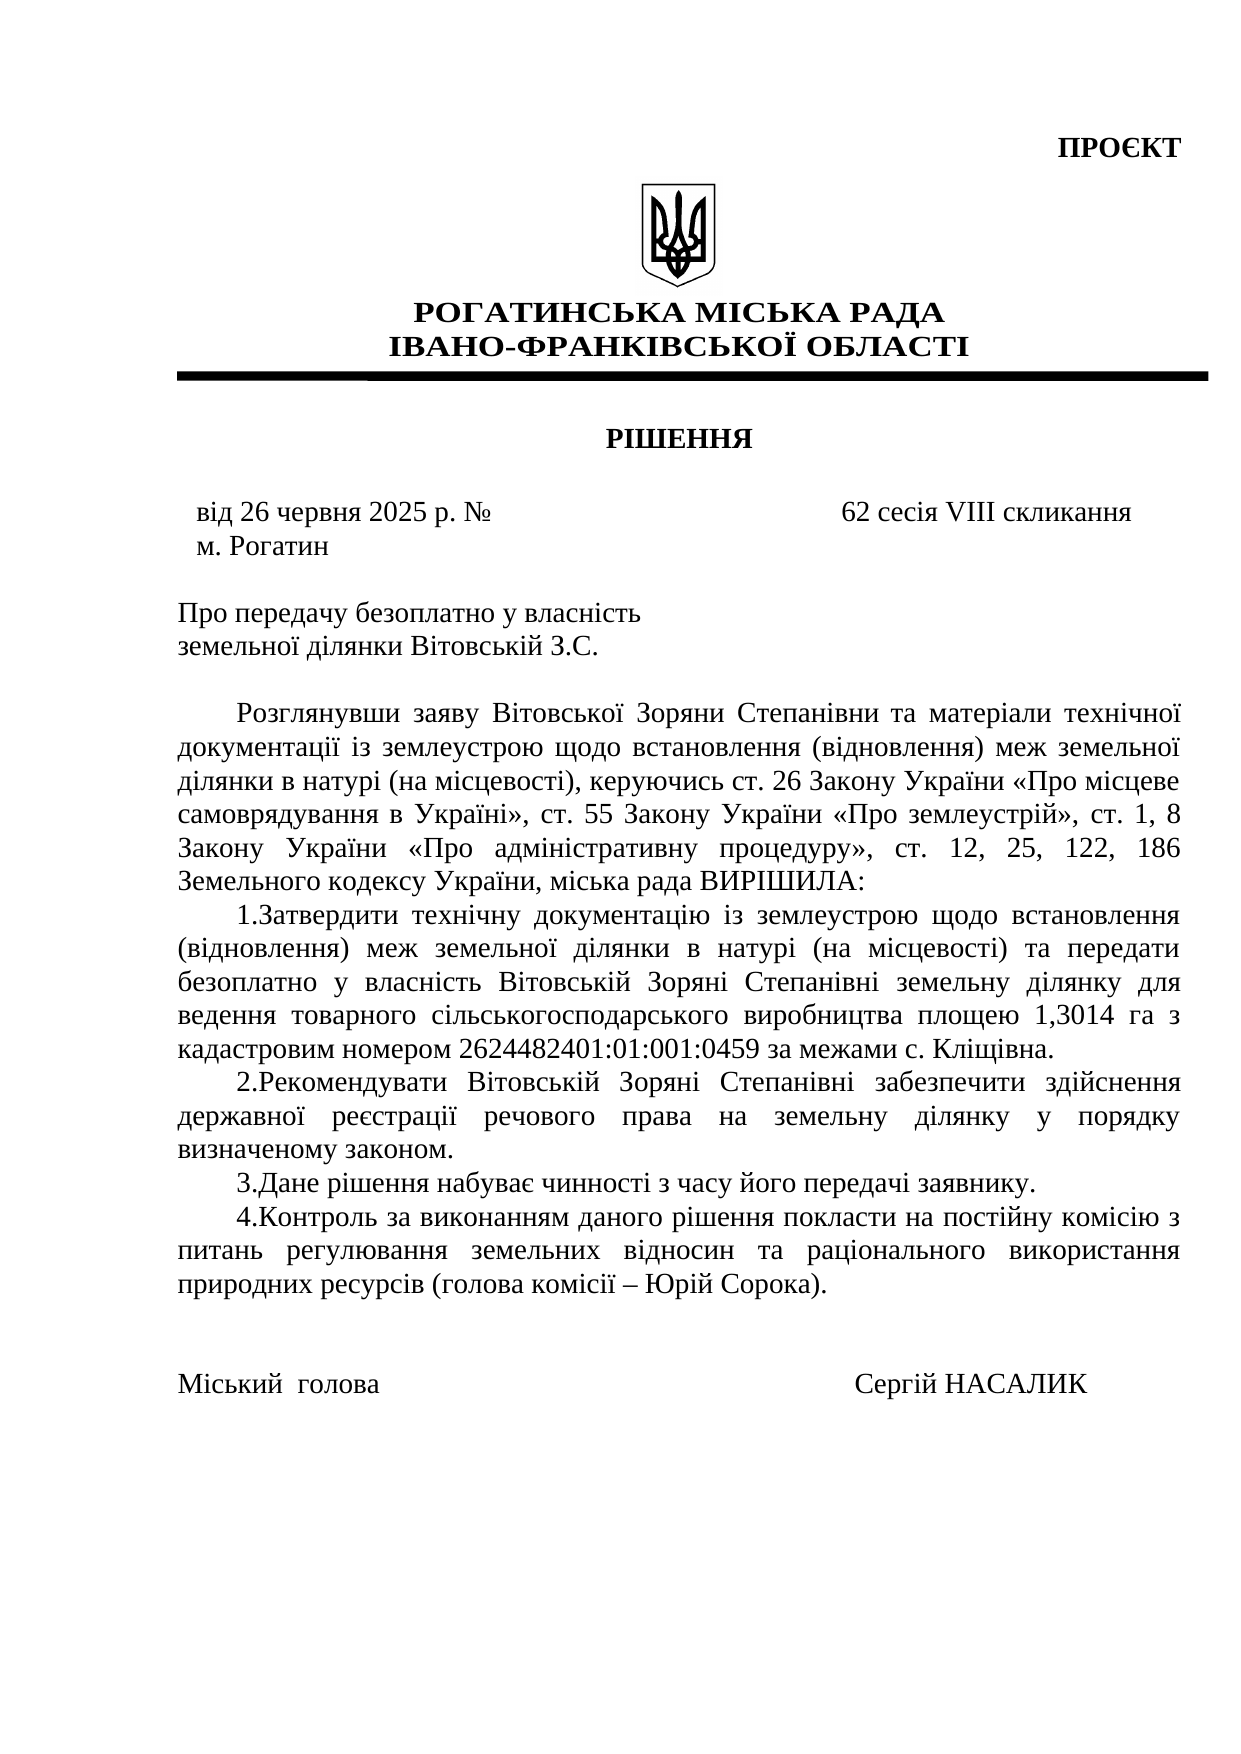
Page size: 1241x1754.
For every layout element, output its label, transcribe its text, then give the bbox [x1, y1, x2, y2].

text ІВАНО-ФРАНКІВСЬКОЇ ОБЛАСТІ [177, 329, 1181, 362]
text 1.Затвердити технічну документацію із землеустрою щодо встановлення (відновлення) меж земельної ділянки в натурі (на місцевості) та передати безоплатно у власність Вітовській Зоряні Степанівні земельну ділянку для ведення товарного сільськогосподарського виробництва площею 1,3014 га з кадастровим номером 2624482401:01:001:0459 за межами с. Кліщівна. [177, 897, 1181, 1064]
text 3.Дане рішення набуває чинності з часу його передачі заявнику. [177, 1165, 1181, 1199]
text Міський голова Сергій НАСАЛИК [177, 1366, 1181, 1400]
text земельної ділянки Вітовській З.С. [177, 628, 1181, 662]
text від 26 червня 2025 р. № 62 сесія VIII скликання [196, 494, 1237, 528]
text ПРОЄКТ [177, 131, 1181, 164]
text РОГАТИНСЬКА МІСЬКА РАДА [177, 295, 1181, 329]
text 4.Контроль за виконанням даного рішення покласти на постійну комісію з питань регулювання земельних відносин та раціонального використання природних ресурсів (голова комісії – Юрій Сорока). [177, 1199, 1181, 1299]
text Розглянувши заяву Вітовської Зоряни Степанівни та матеріали технічної документації із землеустрою щодо встановлення (відновлення) меж земельної ділянки в натурі (на місцевості), керуючись ст. 26 Закону України «Про місцеве самоврядування в Україні», ст. 55 Закону України «Про землеустрій», ст. 1, 8 Закону України «Про адміністративну процедуру», ст. 12, 25, 122, 186 Земельного кодексу України, міська рада ВИРІШИЛА: [177, 696, 1181, 897]
text 2.Рекомендувати Вітовській Зоряні Степанівні забезпечити здійснення державної реєстрації речового права на земельну ділянку у порядку визначеному законом. [177, 1064, 1181, 1165]
text РІШЕННЯ [177, 421, 1181, 454]
text Про передачу безоплатно у власність [177, 595, 1237, 628]
text м. Рогатин [196, 528, 1237, 561]
